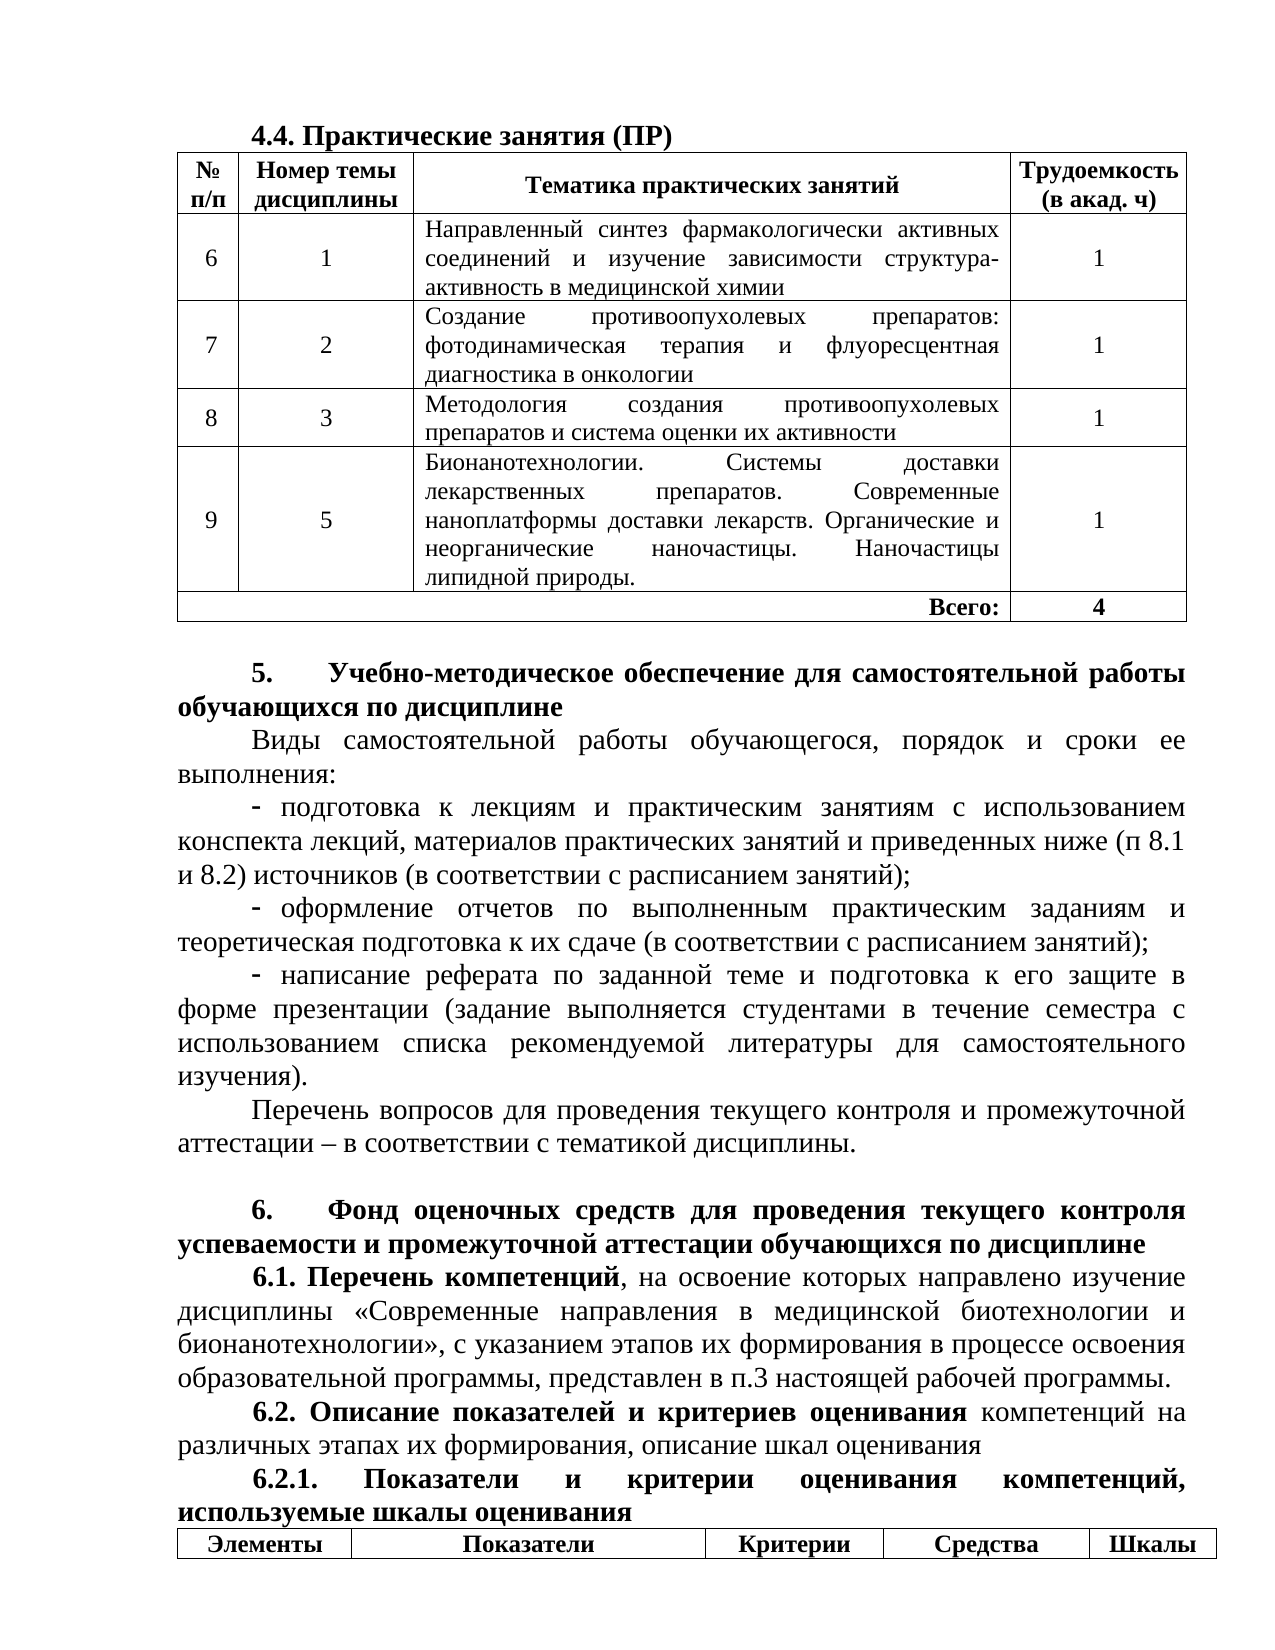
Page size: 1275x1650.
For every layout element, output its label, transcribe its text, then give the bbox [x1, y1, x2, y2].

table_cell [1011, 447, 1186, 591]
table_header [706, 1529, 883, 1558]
text 4.4. Практические занятия (ПР) [177, 118, 1186, 152]
text Виды самостоятельной работы обучающегося, порядок и сроки ее выполнения: [177, 722, 1186, 789]
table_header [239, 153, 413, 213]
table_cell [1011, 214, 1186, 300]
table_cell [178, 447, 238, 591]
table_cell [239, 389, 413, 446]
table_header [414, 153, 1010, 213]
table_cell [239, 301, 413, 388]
text Перечень вопросов для проведения текущего контроля и промежуточной аттестации – в соответствии с тематикой дисциплины. [177, 1092, 1186, 1159]
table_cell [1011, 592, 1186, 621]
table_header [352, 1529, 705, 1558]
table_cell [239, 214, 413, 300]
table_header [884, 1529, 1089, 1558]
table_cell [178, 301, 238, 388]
list Фонд оценочных средств для проведения текущего контроля успеваемости и промежуточной аттестации обучающихся по дисциплине [177, 1192, 1186, 1259]
list подготовка к лекциям и практическим занятиям с использованием конспекта лекций, материалов практических занятий и приведенных ниже (п 8.1 и 8.2) источников (в соответствии с расписанием занятий); [177, 789, 1186, 890]
list Учебно-методическое обеспечение для самостоятельной работы обучающихся по дисциплине [177, 655, 1186, 722]
text 6.2. Описание показателей и критериев оценивания компетенций на различных этапах их формирования, описание шкал оценивания [177, 1394, 1186, 1461]
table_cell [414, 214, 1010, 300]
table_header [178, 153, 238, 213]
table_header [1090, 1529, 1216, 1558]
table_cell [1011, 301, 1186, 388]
text 6.1. Перечень компетенций, на освоение которых направлено изучение дисциплины «Современные направления в медицинской биотехнологии и бионанотехнологии», с указанием этапов их формирования в процессе освоения образовательной программы, представлен в п.3 настоящей рабочей программы. [177, 1259, 1186, 1394]
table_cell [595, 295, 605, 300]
list оформление отчетов по выполненным практическим заданиям и теоретическая подготовка к их сдаче (в соответствии с расписанием занятий); [177, 890, 1186, 957]
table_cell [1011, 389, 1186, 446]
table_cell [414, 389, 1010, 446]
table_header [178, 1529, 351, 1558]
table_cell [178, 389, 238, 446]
text 6.2.1. Показатели и критерии оценивания компетенций, используемые шкалы оценивания [177, 1461, 1186, 1528]
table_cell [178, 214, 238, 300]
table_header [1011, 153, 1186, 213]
list написание реферата по заданной теме и подготовка к его защите в форме презентации (задание выполняется студентами в течение семестра с использованием списка рекомендуемой литературы для самостоятельного изучения). [177, 957, 1186, 1092]
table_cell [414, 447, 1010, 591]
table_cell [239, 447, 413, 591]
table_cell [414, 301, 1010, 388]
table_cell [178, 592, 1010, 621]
